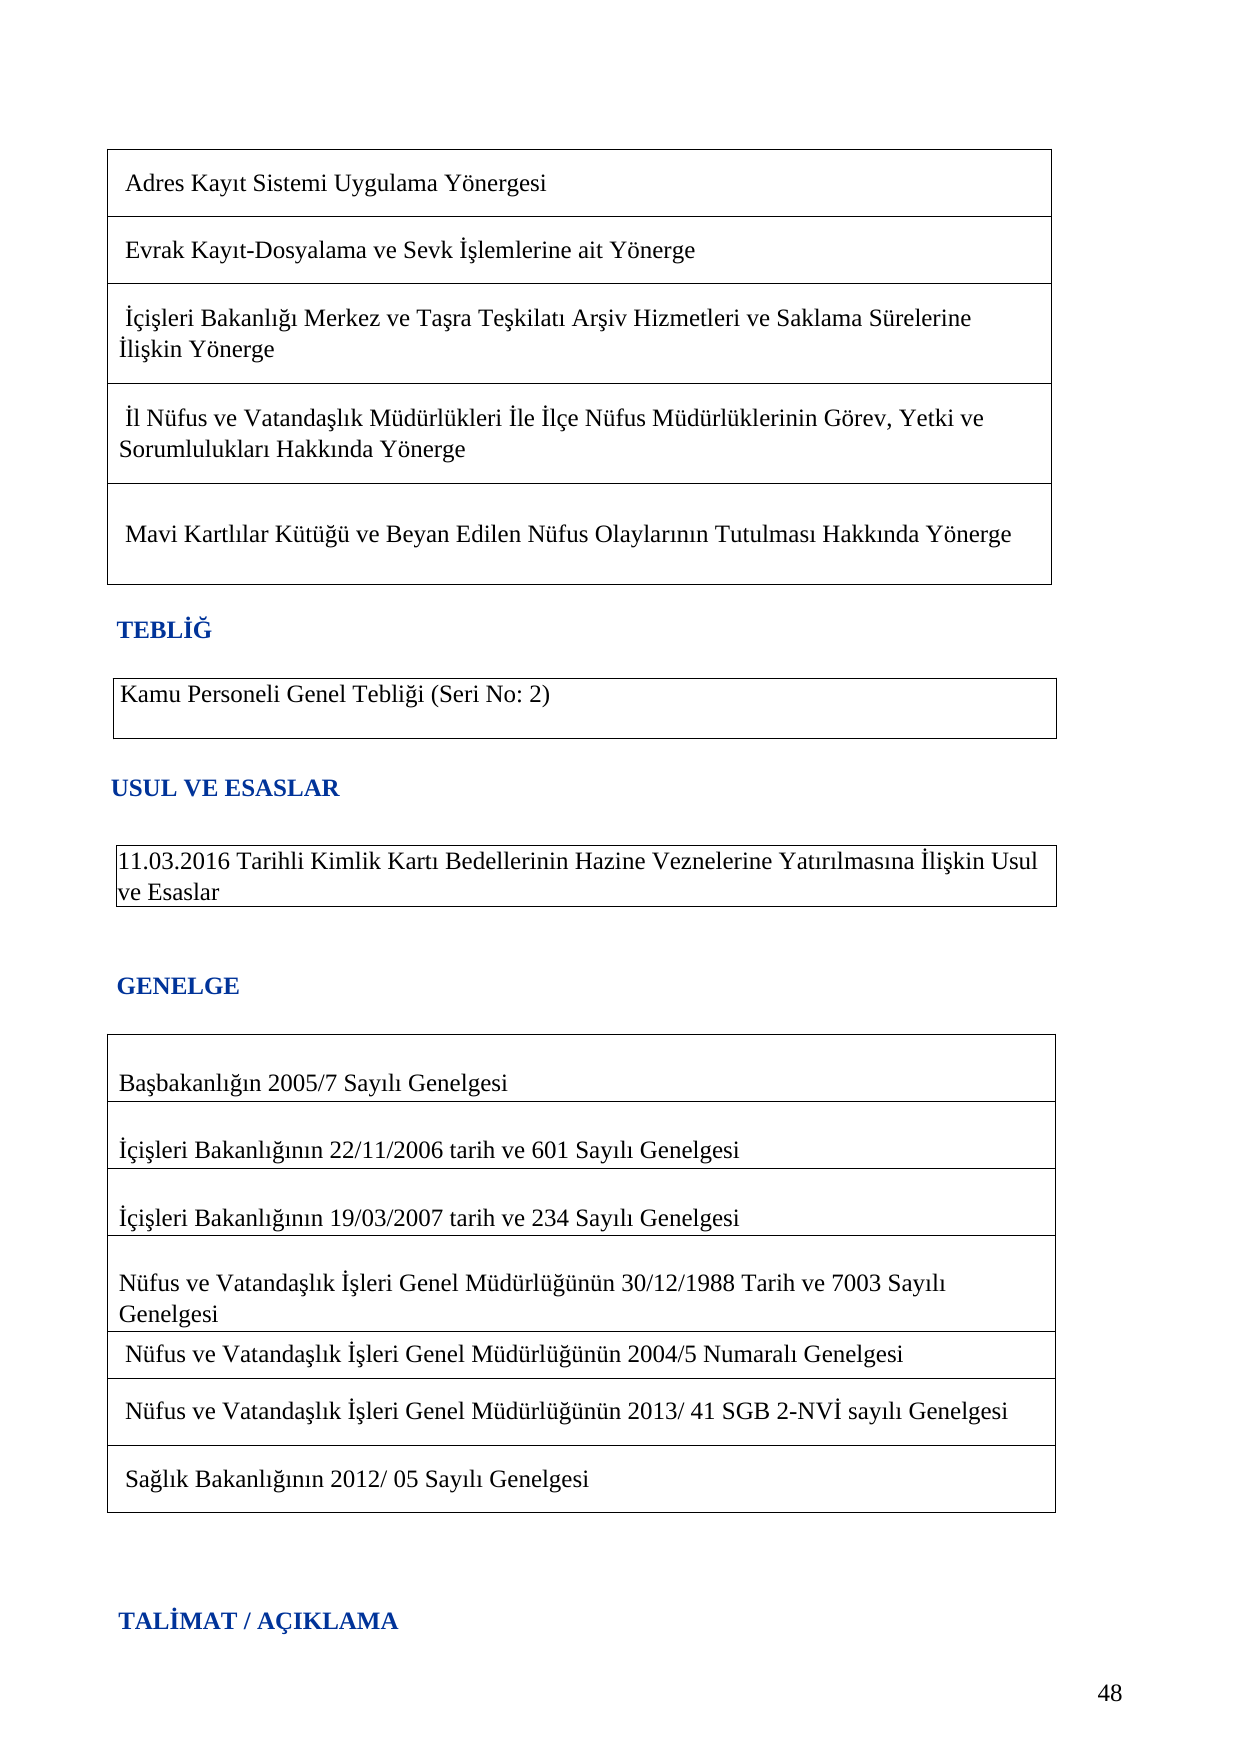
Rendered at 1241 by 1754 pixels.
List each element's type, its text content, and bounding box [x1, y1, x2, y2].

table_cell Nüfus ve Vatandaşlık İşleri Genel Müdürlüğünün 30/12/1988 Tarih ve 7003 Sayılı Genelgesi [108, 1236, 1055, 1331]
table_cell Mavi Kartlılar Kütüğü ve Beyan Edilen Nüfus Olaylarının Tutulması Hakkında Yönerge [108, 484, 1051, 583]
table_cell İçişleri Bakanlığı Merkez ve Taşra Teşkilatı Arşiv Hizmetleri ve Saklama Sürelerine İlişkin Yönerge [108, 284, 1051, 383]
table_cell Nüfus ve Vatandaşlık İşleri Genel Müdürlüğünün 2013/ 41 SGB 2-NVİ sayılı Genelgesi [108, 1379, 1055, 1444]
text GENELGE [116, 971, 1140, 1000]
text TEBLİĞ [116, 616, 1140, 644]
text TALİMAT / AÇIKLAMA [118, 1606, 1140, 1635]
table_cell İçişleri Bakanlığının 22/11/2006 tarih ve 601 Sayılı Genelgesi [108, 1102, 1055, 1168]
text 11.03.2016 Tarihli Kimlik Kartı Bedellerinin Hazine Veznelerine Yatırılmasına İlişkin Usul ve Esaslar [117, 846, 1056, 906]
table_cell Nüfus ve Vatandaşlık İşleri Genel Müdürlüğünün 2004/5 Numaralı Genelgesi [108, 1332, 1055, 1377]
table_header Başbakanlığın 2005/7 Sayılı Genelgesi [108, 1035, 1055, 1101]
table_cell Sağlık Bakanlığının 2012/ 05 Sayılı Genelgesi [108, 1446, 1055, 1512]
table_cell İl Nüfus ve Vatandaşlık Müdürlükleri İle İlçe Nüfus Müdürlüklerinin Görev, Yetki ve Sorumlulukları Hakkında Yönerge [108, 384, 1051, 483]
text Kamu Personeli Genel Tebliği (Seri No: 2) [114, 679, 1056, 707]
table_cell İçişleri Bakanlığının 19/03/2007 tarih ve 234 Sayılı Genelgesi [108, 1169, 1055, 1235]
text USUL VE ESASLAR [111, 773, 1140, 802]
table_cell Evrak Kayıt-Dosyalama ve Sevk İşlemlerine ait Yönerge [108, 217, 1051, 283]
table_header Adres Kayıt Sistemi Uygulama Yönergesi [108, 150, 1051, 216]
